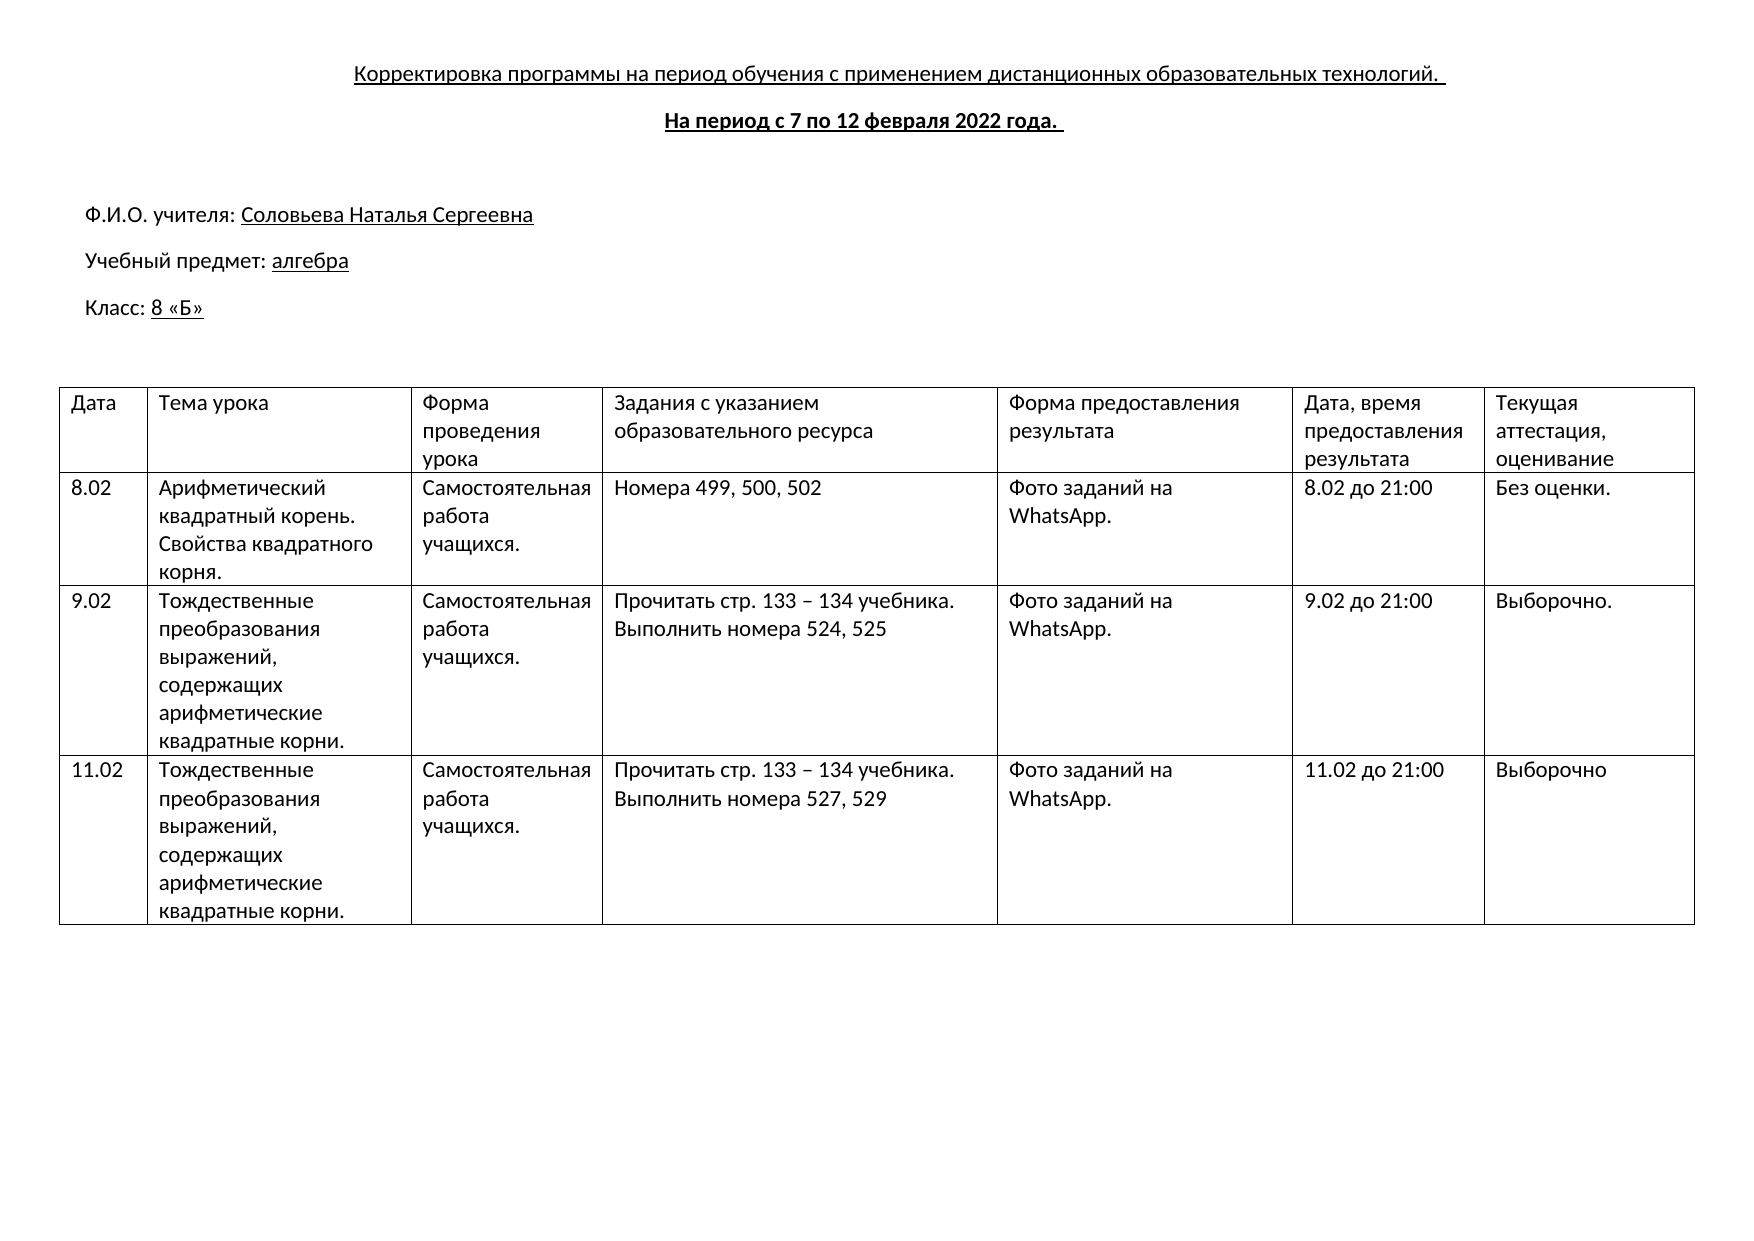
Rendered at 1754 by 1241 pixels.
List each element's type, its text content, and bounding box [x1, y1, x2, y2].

table_header Тема урока [148, 388, 411, 472]
table_cell 11.02 до 21:00 [1293, 756, 1484, 924]
text Ф.И.О. учителя: Соловьева Наталья Сергеевна [59, 200, 1695, 228]
table_cell Выборочно [1485, 756, 1694, 924]
table_cell Без оценки. [1485, 473, 1694, 585]
text Класс: 8 «Б» [59, 293, 1695, 321]
table_cell Тождественные преобразования выражений, содержащих арифметические квадратные корни. [148, 586, 411, 754]
table_cell 8.02 до 21:00 [1293, 473, 1484, 585]
table_cell Прочитать стр. 133 – 134 учебника. Выполнить номера 527, 529 [603, 756, 997, 924]
table_header Дата [60, 388, 147, 472]
table_cell Тождественные преобразования выражений, содержащих арифметические квадратные корни. [148, 756, 411, 924]
table_cell 11.02 [60, 756, 147, 924]
table_cell Арифметический квадратный корень. Свойства квадратного корня. [148, 473, 411, 585]
table_cell Фото заданий на WhatsApp. [998, 473, 1292, 585]
table_cell Фото заданий на WhatsApp. [998, 756, 1292, 924]
table_cell Выборочно. [1485, 586, 1694, 754]
text Корректировка программы на период обучения с применением дистанционных образовательных технологий. [59, 59, 1695, 87]
table_cell Самостоятельная работа учащихся. [412, 756, 602, 924]
table_header Форма предоставления результата [998, 388, 1292, 472]
table_cell 8.02 [60, 473, 147, 585]
table_cell Фото заданий на WhatsApp. [998, 586, 1292, 754]
table_cell Самостоятельная работа учащихся. [412, 473, 602, 585]
table_header Текущая аттестация, оценивание [1485, 388, 1694, 472]
table_header Задания с указанием образовательного ресурса [603, 388, 997, 472]
table_cell Номера 499, 500, 502 [603, 473, 997, 585]
table_header Дата, время предоставления результата [1293, 388, 1484, 472]
table_cell 9.02 до 21:00 [1293, 586, 1484, 754]
text На период с 7 по 12 февраля 2022 года. [59, 106, 1695, 134]
text Учебный предмет: алгебра [59, 247, 1695, 274]
table_cell 9.02 [60, 586, 147, 754]
table_header Форма проведения урока [412, 388, 602, 472]
table_cell Прочитать стр. 133 – 134 учебника. Выполнить номера 524, 525 [603, 586, 997, 754]
table_cell Самостоятельная работа учащихся. [412, 586, 602, 754]
